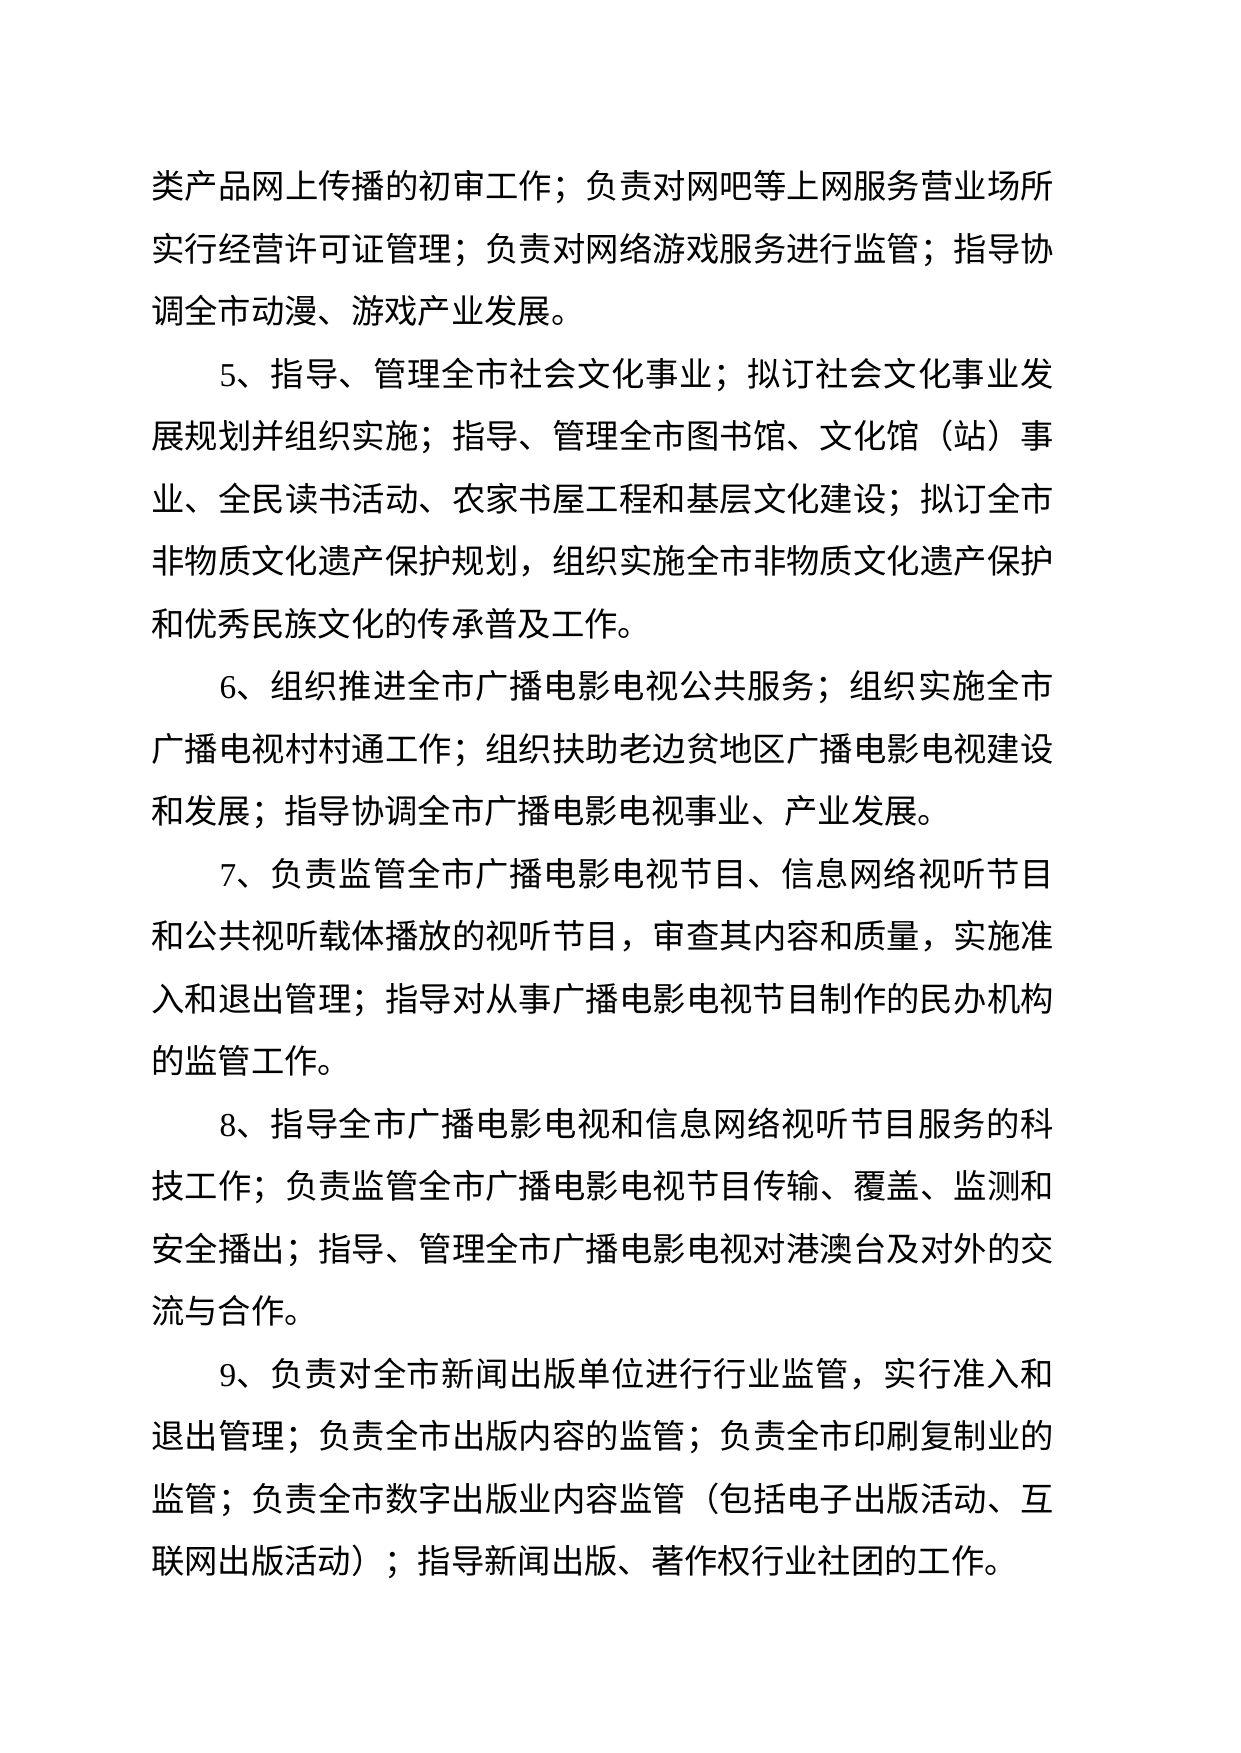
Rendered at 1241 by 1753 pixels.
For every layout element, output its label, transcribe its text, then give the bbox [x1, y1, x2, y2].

text 5、指导、管理全市社会文化事业；拟订社会文化事业发展规划并组织实施；指导、管理全市图书馆、文化馆（站）事业、全民读书活动、农家书屋工程和基层文化建设；拟订全市非物质文化遗产保护规划，组织实施全市非物质文化遗产保护和优秀民族文化的传承普及工作。 [151, 336, 1054, 649]
text 8、指导全市广播电影电视和信息网络视听节目服务的科技工作；负责监管全市广播电影电视节目传输、覆盖、监测和安全播出；指导、管理全市广播电影电视对港澳台及对外的交流与合作。 [151, 1086, 1054, 1336]
text 9、负责对全市新闻出版单位进行行业监管，实行准入和退出管理；负责全市出版内容的监管；负责全市印刷复制业的监管；负责全市数字出版业内容监管（包括电子出版活动、互联网出版活动）；指导新闻出版、著作权行业社团的工作。 [151, 1336, 1054, 1586]
text 7、负责监管全市广播电影电视节目、信息网络视听节目和公共视听载体播放的视听节目，审查其内容和质量，实施准入和退出管理；指导对从事广播电影电视节目制作的民办机构的监管工作。 [151, 836, 1054, 1086]
text 6、组织推进全市广播电影电视公共服务；组织实施全市广播电视村村通工作；组织扶助老边贫地区广播电影电视建设和发展；指导协调全市广播电影电视事业、产业发展。 [151, 649, 1054, 836]
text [151, 149, 1054, 336]
